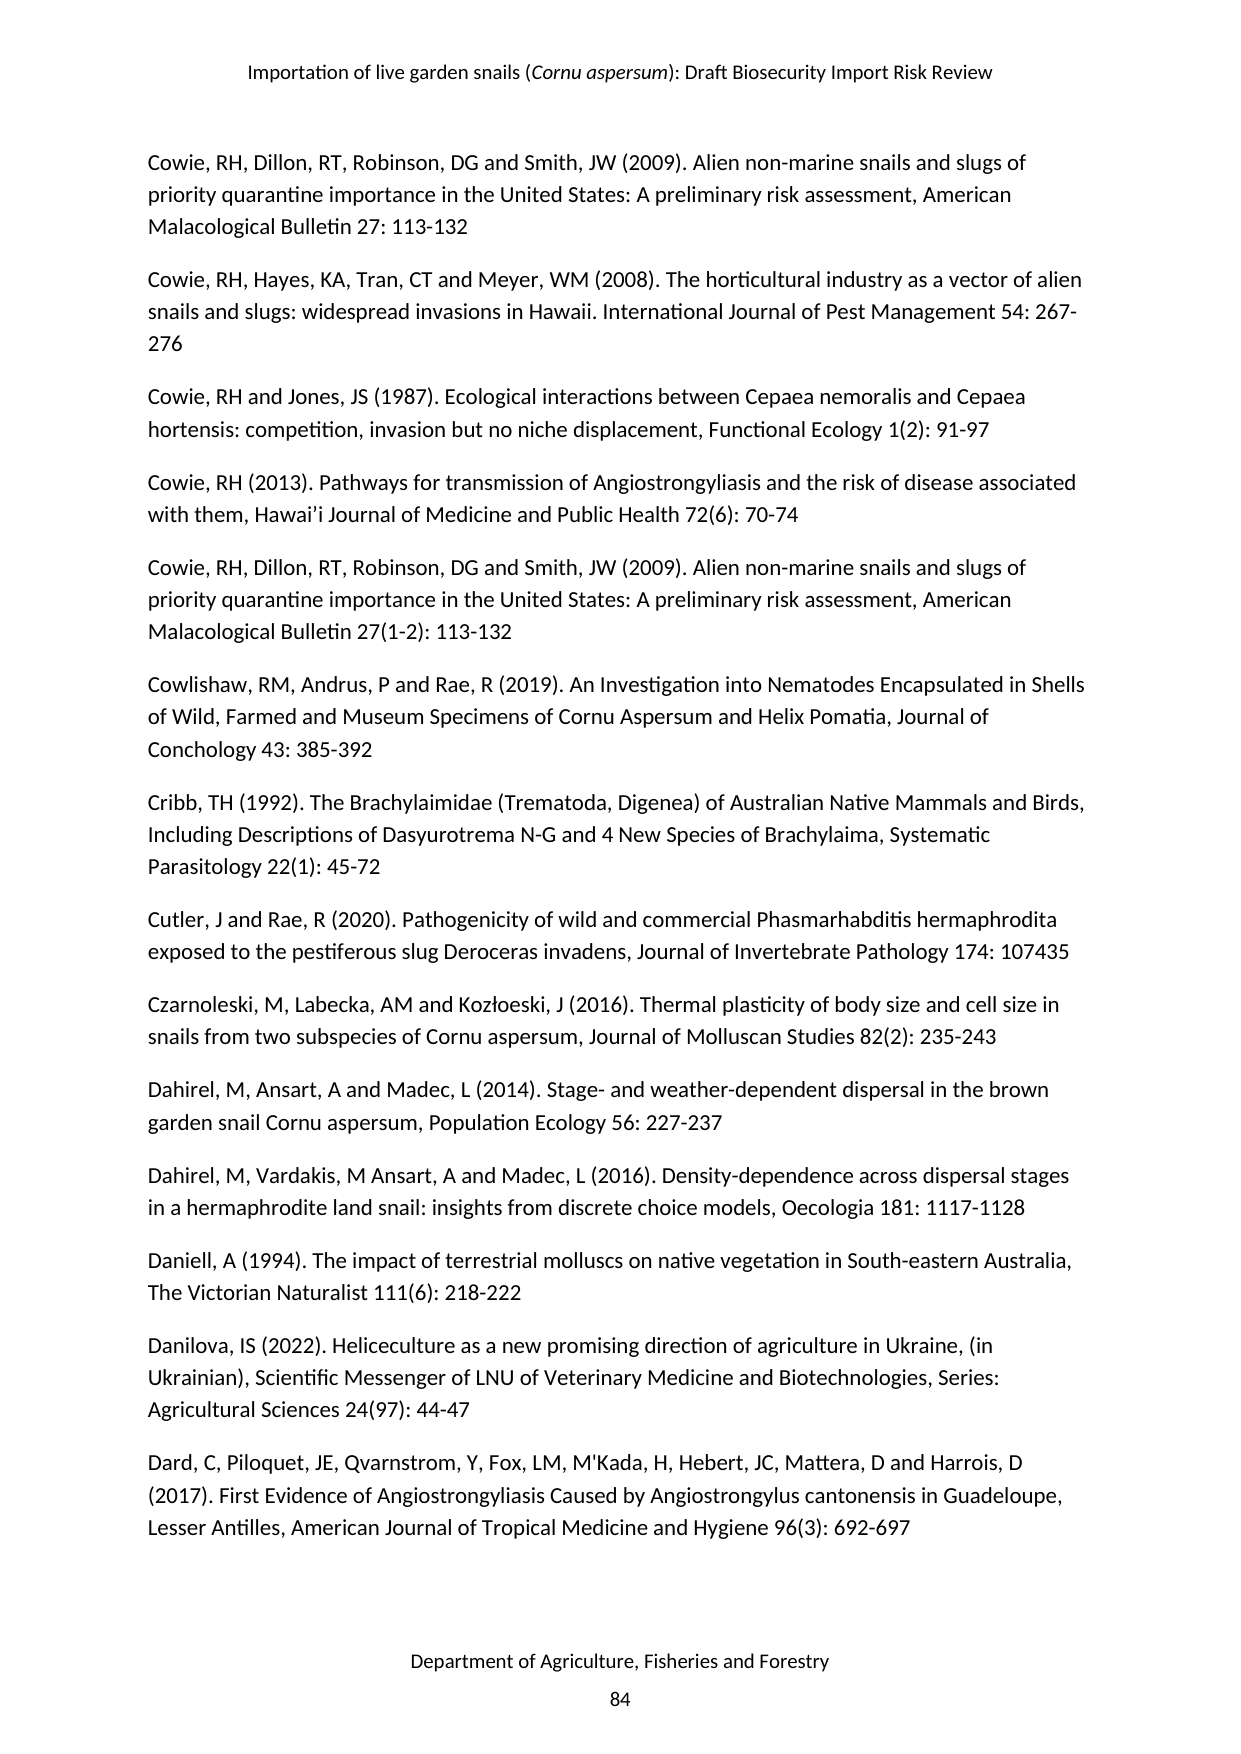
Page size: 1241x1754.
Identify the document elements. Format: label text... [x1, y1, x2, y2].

text Cowie, RH, Dillon, RT, Robinson, DG and Smith, JW (2009). Alien non-marine snails and slugs of priority quarantine importance in the United States: A preliminary risk assessment, American Malacological Bulletin 27: 113-132 [148, 148, 1092, 240]
text Dahirel, M, Ansart, A and Madec, L (2014). Stage- and weather-dependent dispersal in the brown garden snail Cornu aspersum, Population Ecology 56: 227-237 [148, 1076, 1092, 1136]
text Danilova, IS (2022). Heliceculture as a new promising direction of agriculture in Ukraine, (in Ukrainian), Scientific Messenger of LNU of Veterinary Medicine and Biotechnologies, Series: Agricultural Sciences 24(97): 44-47 [148, 1331, 1092, 1423]
text Cowlishaw, RM, Andrus, P and Rae, R (2019). An Investigation into Nematodes Encapsulated in Shells of Wild, Farmed and Museum Specimens of Cornu Aspersum and Helix Pomatia, Journal of Conchology 43: 385-392 [148, 670, 1092, 763]
text Cowie, RH, Dillon, RT, Robinson, DG and Smith, JW (2009). Alien non-marine snails and slugs of priority quarantine importance in the United States: A preliminary risk assessment, American Malacological Bulletin 27(1-2): 113-132 [148, 553, 1092, 645]
text Cribb, TH (1992). The Brachylaimidae (Trematoda, Digenea) of Australian Native Mammals and Birds, Including Descriptions of Dasyurotrema N-G and 4 New Species of Brachylaima, Systematic Parasitology 22(1): 45-72 [148, 788, 1092, 880]
text Cowie, RH (2013). Pathways for transmission of Angiostrongyliasis and the risk of disease associated with them, Hawai’i Journal of Medicine and Public Health 72(6): 70-74 [148, 468, 1092, 528]
text Dard, C, Piloquet, JE, Qvarnstrom, Y, Fox, LM, M'Kada, H, Hebert, JC, Mattera, D and Harrois, D (2017). First Evidence of Angiostrongyliasis Caused by Angiostrongylus cantonensis in Guadeloupe, Lesser Antilles, American Journal of Tropical Medicine and Hygiene 96(3): 692-697 [148, 1448, 1092, 1541]
text Daniell, A (1994). The impact of terrestrial molluscs on native vegetation in South-eastern Australia, The Victorian Naturalist 111(6): 218-222 [148, 1246, 1092, 1306]
text Dahirel, M, Vardakis, M Ansart, A and Madec, L (2016). Density-dependence across dispersal stages in a hermaphrodite land snail: insights from discrete choice models, Oecologia 181: 1117-1128 [148, 1161, 1092, 1221]
text Cowie, RH and Jones, JS (1987). Ecological interactions between Cepaea nemoralis and Cepaea hortensis: competition, invasion but no niche displacement, Functional Ecology 1(2): 91-97 [148, 382, 1092, 443]
text Czarnoleski, M, Labecka, AM and Kozłoeski, J (2016). Thermal plasticity of body size and cell size in snails from two subspecies of Cornu aspersum, Journal of Molluscan Studies 82(2): 235-243 [148, 990, 1092, 1051]
text Cutler, J and Rae, R (2020). Pathogenicity of wild and commercial Phasmarhabditis hermaphrodita exposed to the pestiferous slug Deroceras invadens, Journal of Invertebrate Pathology 174: 107435 [148, 905, 1092, 965]
text Cowie, RH, Hayes, KA, Tran, CT and Meyer, WM (2008). The horticultural industry as a vector of alien snails and slugs: widespread invasions in Hawaii. International Journal of Pest Management 54: 267-276 [148, 265, 1092, 357]
